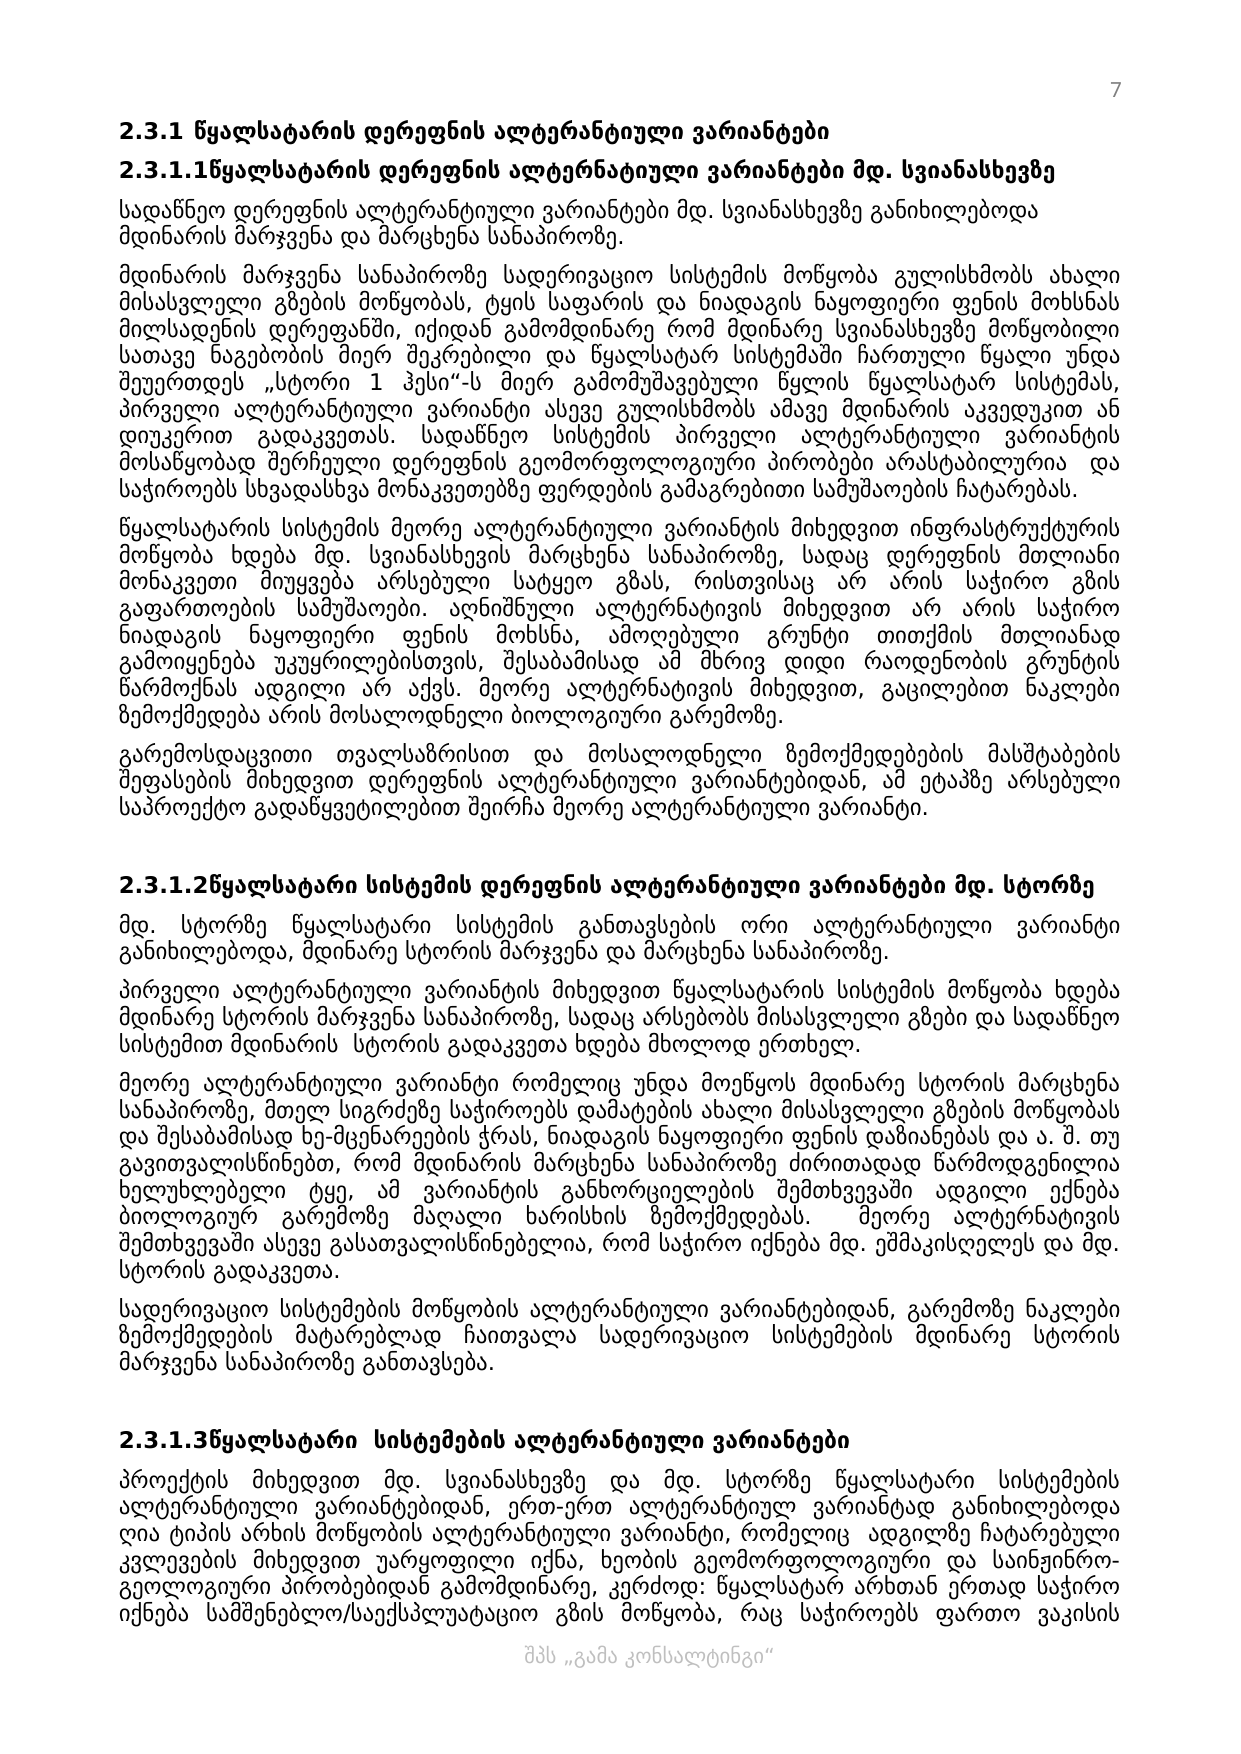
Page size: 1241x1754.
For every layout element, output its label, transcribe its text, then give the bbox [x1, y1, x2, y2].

text მდინარის მარჯვენა სანაპიროზე სადერივაციო სისტემის მოწყობა გულისხმობს ახალი მისასვლელი გზების მოწყობას, ტყის საფარის და ნიადაგის ნაყოფიერი ფენის მოხსნას მილსადენის დერეფანში, იქიდან გამომდინარე რომ მდინარე სვიანასხევზე მოწყობილი სათავე ნაგებობის მიერ შეკრებილი და წყალსატარ სისტემაში ჩართული წყალი უნდა შეუერთდეს „სტორი 1 ჰესი“-ს მიერ გამომუშავებული წყლის წყალსატარ სისტემას, პირველი ალტერანტიული ვარიანტი ასევე გულისხმობს ამავე მდინარის აკვედუკით ან დიუკერით გადაკვეთას. სადაწნეო სისტემის პირველი ალტერანტიული ვარიანტის მოსაწყობად შერჩეული დერეფნის გეომორფოლოგიური პირობები არასტაბილურია და საჭიროებს სხვადასხვა მონაკვეთებზე ფერდების გამაგრებითი სამუშაოების ჩატარებას. [118, 263, 1122, 503]
text სადაწნეო დერეფნის ალტერანტიული ვარიანტები მდ. სვიანასხევზე განიხილებოდა მდინარის მარჯვენა და მარცხენა სანაპიროზე. [118, 197, 1122, 250]
text გარემოსდაცვითი თვალსაზრისით და მოსალოდნელი ზემოქმედებების მასშტაბების შეფასების მიხედვით დერეფნის ალტერანტიული ვარიანტებიდან, ამ ეტაპზე არსებული საპროექტო გადაწყვეტილებით შეირჩა მეორე ალტერანტიული ვარიანტი. [118, 741, 1122, 821]
subtitle წყალსატარის დერეფნის ალტერანტიული ვარიანტები [118, 118, 1122, 145]
subtitle წყალსატარის დერეფნის ალტერნატიული ვარიანტები მდ. სვიანასხევზე [118, 158, 1122, 184]
subtitle წყალსატარი სისტემების ალტერანტიული ვარიანტები [118, 1428, 1122, 1454]
text სადერივაციო სისტემების მოწყობის ალტერანტიული ვარიანტებიდან, გარემოზე ნაკლები ზემოქმედების მატარებლად ჩაითვალა სადერივაციო სისტემების მდინარე სტორის მარჯვენა სანაპიროზე განთავსება. [118, 1296, 1122, 1376]
text პირველი ალტერანტიული ვარიანტის მიხედვით წყალსატარის სისტემის მოწყობა ხდება მდინარე სტორის მარჯვენა სანაპიროზე, სადაც არსებობს მისასვლელი გზები და სადაწნეო სისტემით მდინარის სტორის გადაკვეთა ხდება მხოლოდ ერთხელ. [118, 978, 1122, 1058]
text წყალსატარის სისტემის მეორე ალტერანტიული ვარიანტის მიხედვით ინფრასტრუქტურის მოწყობა ხდება მდ. სვიანასხევის მარცხენა სანაპიროზე, სადაც დერეფნის მთლიანი მონაკვეთი მიუყვება არსებული სატყეო გზას, რისთვისაც არ არის საჭირო გზის გაფართოების სამუშაოები. აღნიშნული ალტერნატივის მიხედვით არ არის საჭირო ნიადაგის ნაყოფიერი ფენის მოხსნა, ამოღებული გრუნტი თითქმის მთლიანად გამოიყენება უკუყრილებისთვის, შესაბამისად ამ მხრივ დიდი რაოდენობის გრუნტის წარმოქნას ადგილი არ აქვს. მეორე ალტერნატივის მიხედვით, გაცილებით ნაკლები ზემოქმედება არის მოსალოდნელი ბიოლოგიური გარემოზე. [118, 515, 1122, 728]
text მეორე ალტერანტიული ვარიანტი რომელიც უნდა მოეწყოს მდინარე სტორის მარცხენა სანაპიროზე, მთელ სიგრძეზე საჭიროებს დამატების ახალი მისასვლელი გზების მოწყობას და შესაბამისად ხე-მცენარეების ჭრას, ნიადაგის ნაყოფიერი ფენის დაზიანებას და ა. შ. თუ გავითვალისწინებთ, რომ მდინარის მარცხენა სანაპიროზე ძირითადად წარმოდგენილია ხელუხლებელი ტყე, ამ ვარიანტის განხორციელების შემთხვევაში ადგილი ექნება ბიოლოგიურ გარემოზე მაღალი ხარისხის ზემოქმედებას. მეორე ალტერნატივის შემთხვევაში ასევე გასათვალისწინებელია, რომ საჭირო იქნება მდ. ეშმაკისღელეს და მდ. სტორის გადაკვეთა. [118, 1070, 1122, 1283]
text მდ. სტორზე წყალსატარი სისტემის განთავსების ორი ალტერანტიული ვარიანტი განიხილებოდა, მდინარე სტორის მარჯვენა და მარცხენა სანაპიროზე. [118, 912, 1122, 965]
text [118, 1467, 1122, 1627]
subtitle წყალსატარი სისტემის დერეფნის ალტერანტიული ვარიანტები მდ. სტორზე [118, 873, 1122, 899]
